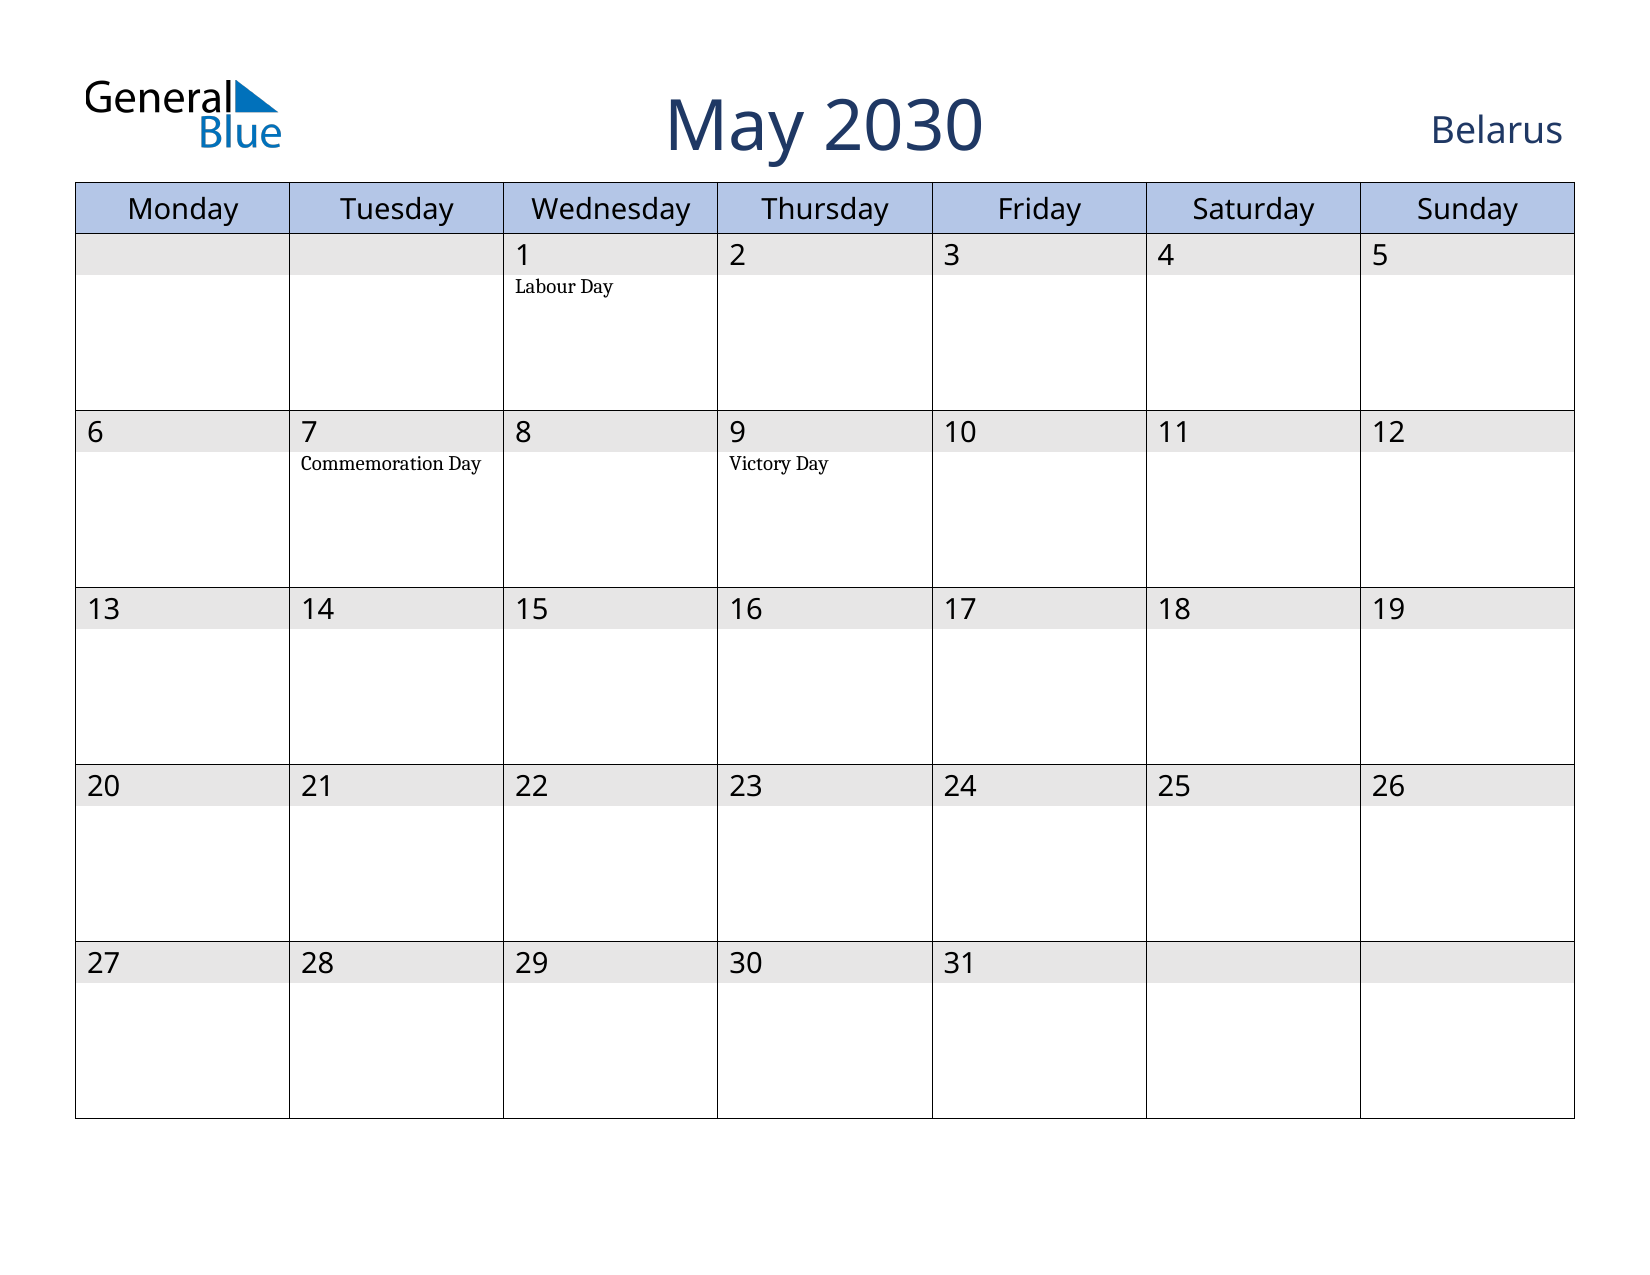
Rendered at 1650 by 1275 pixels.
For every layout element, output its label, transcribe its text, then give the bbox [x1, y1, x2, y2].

table_cell [504, 452, 717, 587]
table_cell Tuesday [290, 183, 503, 233]
table_cell Monday [76, 183, 289, 233]
table_cell [1147, 806, 1360, 941]
table_cell [290, 234, 503, 275]
table_cell [933, 452, 1146, 587]
table_cell 29 [504, 942, 717, 983]
table_cell [718, 983, 932, 1118]
table_cell [76, 629, 289, 764]
table_cell Labour Day [504, 275, 717, 410]
table_cell Victory Day [718, 452, 932, 587]
table_cell [504, 806, 717, 941]
table_cell 11 [1147, 411, 1360, 452]
table_cell [718, 275, 932, 410]
table_cell [1147, 452, 1360, 587]
table_cell 8 [504, 411, 717, 452]
table_cell 2 [718, 234, 932, 275]
table_cell 30 [718, 942, 932, 983]
table_cell [933, 806, 1146, 941]
table_cell [1147, 275, 1360, 410]
table_cell [290, 275, 503, 410]
table_cell [1361, 629, 1574, 764]
table_cell [76, 275, 289, 410]
table_header May 2030 [504, 75, 1146, 182]
table_cell [504, 983, 717, 1118]
table_cell Wednesday [504, 183, 717, 233]
table_cell 20 [76, 765, 289, 806]
table_cell [504, 629, 717, 764]
table_cell 24 [933, 765, 1146, 806]
table_cell 7 [290, 411, 503, 452]
table_cell 1 [504, 234, 717, 275]
table_cell 25 [1147, 765, 1360, 806]
table_cell [290, 629, 503, 764]
table_cell [76, 452, 289, 587]
table_cell 27 [76, 942, 289, 983]
table_cell Thursday [718, 183, 932, 233]
table_cell Commemoration Day [290, 452, 503, 587]
table_cell [290, 806, 503, 941]
table_cell 19 [1361, 588, 1574, 629]
table_cell 13 [76, 588, 289, 629]
table_cell [1361, 942, 1574, 983]
table_cell 21 [290, 765, 503, 806]
table_cell 23 [718, 765, 932, 806]
table_cell 6 [76, 411, 289, 452]
table_cell Friday [933, 183, 1146, 233]
table_cell [1361, 983, 1574, 1118]
picture [86, 80, 281, 148]
table_cell 18 [1147, 588, 1360, 629]
table_cell [1361, 452, 1574, 587]
table_cell [1147, 629, 1360, 764]
table_cell 3 [933, 234, 1146, 275]
table_cell 5 [1361, 234, 1574, 275]
table_cell 16 [718, 588, 932, 629]
table_cell [76, 806, 289, 941]
table_cell [933, 629, 1146, 764]
table_cell [1361, 275, 1574, 410]
table_cell [718, 629, 932, 764]
table_cell [1147, 983, 1360, 1118]
table_cell 14 [290, 588, 503, 629]
table_cell Sunday [1361, 183, 1574, 233]
table_cell 31 [933, 942, 1146, 983]
table_cell 10 [933, 411, 1146, 452]
table_cell 9 [718, 411, 932, 452]
table_cell 4 [1147, 234, 1360, 275]
table_cell 15 [504, 588, 717, 629]
table_cell 12 [1361, 411, 1574, 452]
table_header Belarus [1146, 75, 1574, 182]
table_cell 28 [290, 942, 503, 983]
table_cell [933, 983, 1146, 1118]
table_cell Saturday [1147, 183, 1360, 233]
table_cell [933, 275, 1146, 410]
table_cell 17 [933, 588, 1146, 629]
table_cell [1361, 806, 1574, 941]
table_cell [718, 806, 932, 941]
table_cell 26 [1361, 765, 1574, 806]
table_cell [290, 983, 503, 1118]
table_cell [76, 983, 289, 1118]
table_header [76, 75, 503, 182]
table_cell [1147, 942, 1360, 983]
table_cell [76, 234, 289, 275]
table_cell 22 [504, 765, 717, 806]
